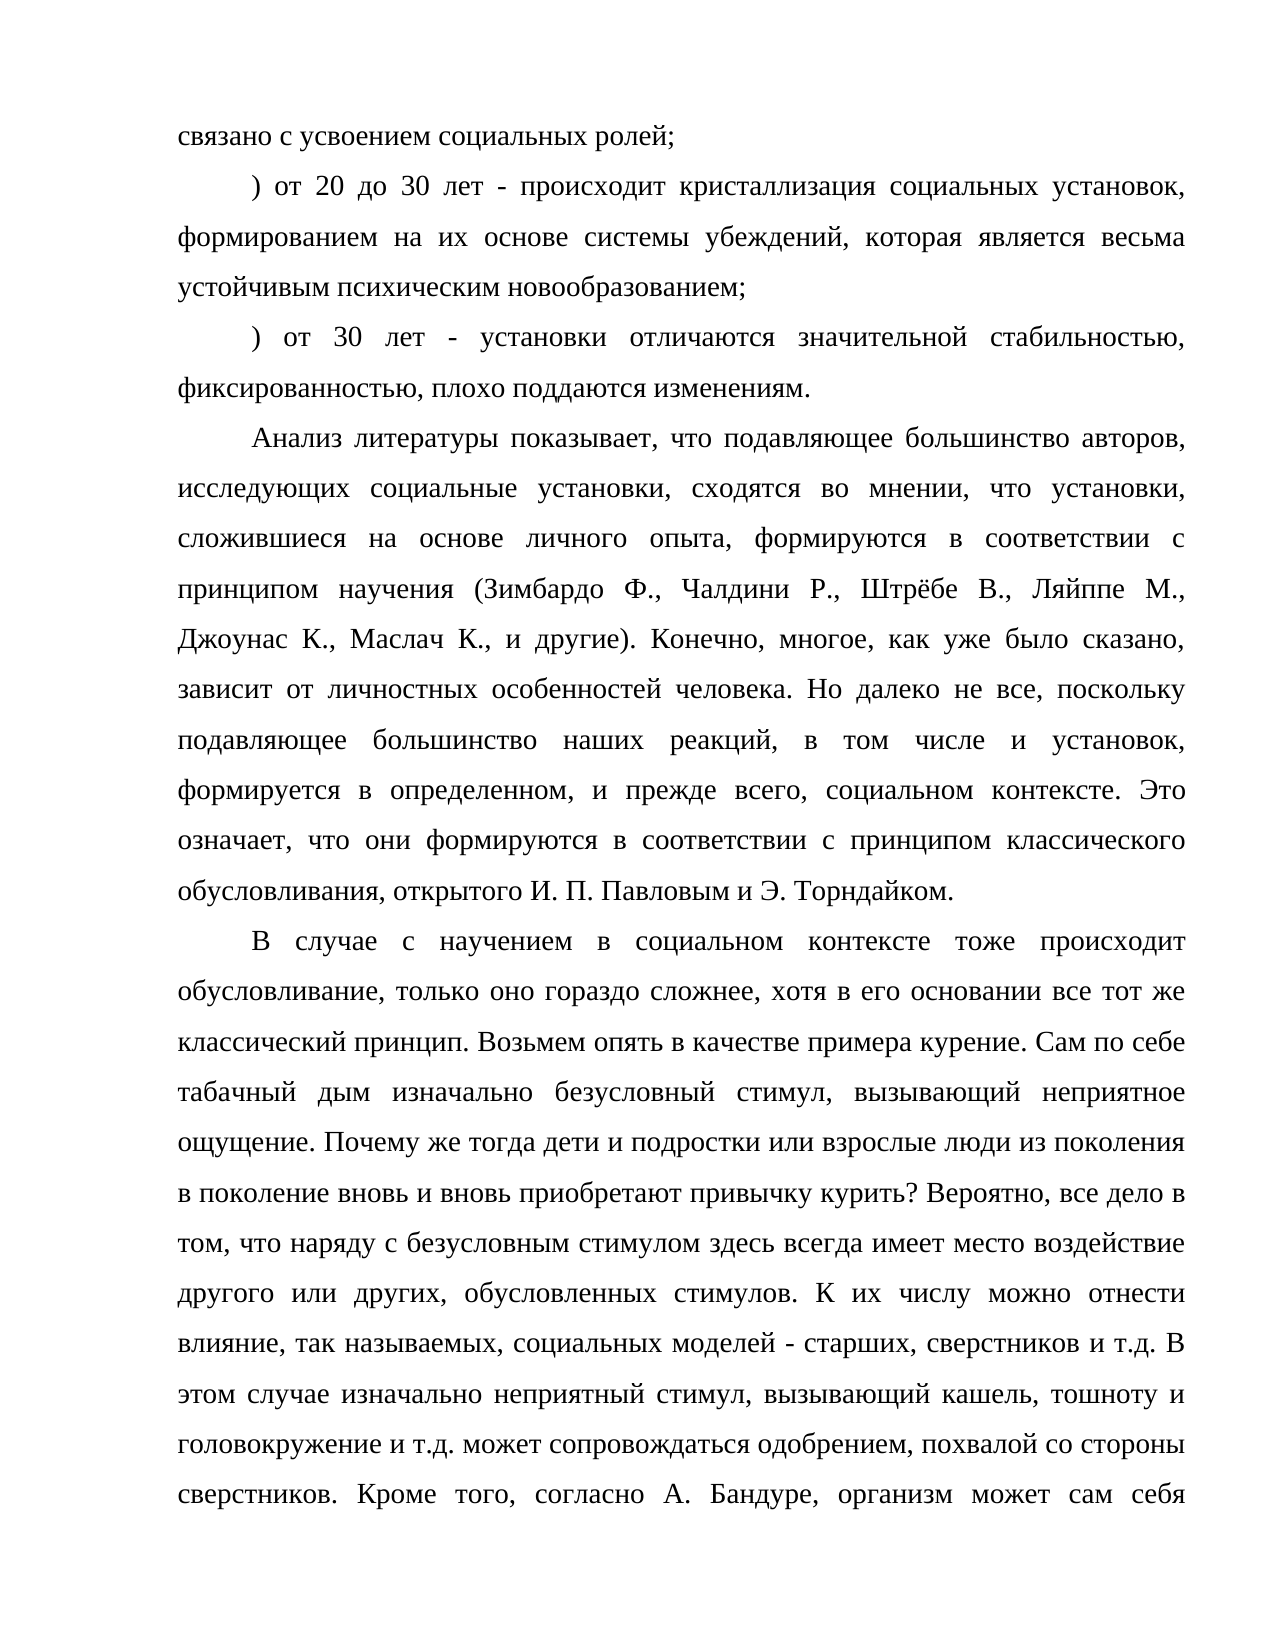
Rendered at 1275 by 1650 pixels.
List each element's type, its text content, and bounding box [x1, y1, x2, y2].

text Анализ литературы показывает, что подавляющее большинство авторов, исследующих социальные установки, сходятся во мнении, что установки, сложившиеся на основе личного опыта, формируются в соответствии с принципом научения (Зимбардо Ф., Чалдини Р., Штрёбе В., Ляйппе М., Джоунас К., Маслач К., и другие). Конечно, многое, как уже было сказано, зависит от личностных особенностей человека. Но далеко не все, поскольку подавляющее большинство наших реакций, в том числе и установок, формируется в определенном, и прежде всего, социальном контексте. Это означает, что они формируются в соответствии с принципом классического обусловливания, открытого И. П. Павловым и Э. Торндайком. [177, 420, 1186, 906]
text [177, 118, 1186, 152]
text ) от 30 лет - установки отличаются значительной стабильностью, фиксированностью, плохо поддаются изменениям. [177, 319, 1186, 403]
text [177, 923, 1186, 1510]
text ) от 20 до 30 лет - происходит кристаллизация социальных установок, формированием на их основе системы убеждений, которая является весьма устойчивым психическим новообразованием; [177, 168, 1186, 303]
